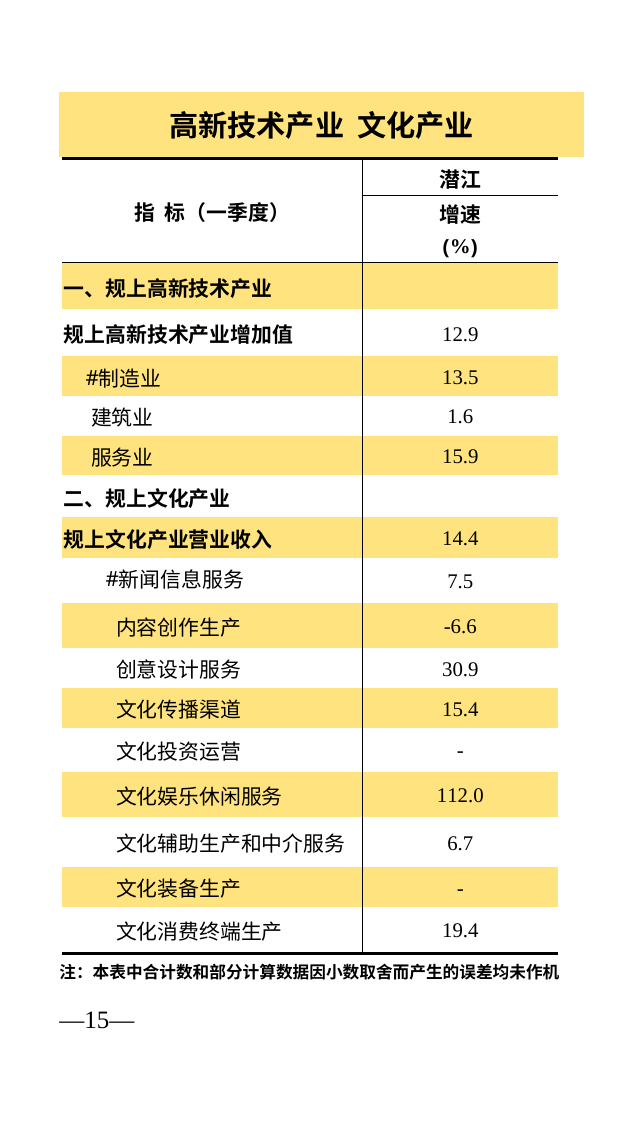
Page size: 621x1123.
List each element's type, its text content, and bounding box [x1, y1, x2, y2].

table_cell 增速 (%) [363, 196, 558, 262]
table_cell 文化娱乐休闲服务 [62, 772, 362, 817]
table_cell -6.6 [363, 603, 558, 648]
text 高新技术产业 文化产业 [59, 92, 584, 157]
table_cell 12.9 [363, 309, 558, 356]
table_cell - [363, 867, 558, 907]
table_cell 文化辅助生产和中介服务 [62, 817, 362, 867]
table_cell 6.7 [363, 817, 558, 867]
table_cell 文化消费终端生产 [62, 907, 362, 952]
table_cell 7.5 [363, 558, 558, 603]
table_cell #新闻信息服务 [62, 558, 362, 603]
table_header 潜江 [363, 160, 558, 195]
table_cell 规上高新技术产业增加值 [62, 309, 362, 356]
table_cell #制造业 [62, 356, 362, 396]
table_cell 二、规上文化产业 [62, 475, 362, 517]
table_cell [363, 263, 558, 309]
table_cell 15.9 [363, 436, 558, 475]
table_cell 一、规上高新技术产业 [62, 263, 362, 309]
table_cell 文化装备生产 [62, 867, 362, 907]
table_cell 建筑业 [62, 396, 362, 436]
table_cell 14.4 [363, 517, 558, 558]
table_cell 服务业 [62, 436, 362, 475]
table_cell [363, 475, 558, 517]
table_cell 1.6 [363, 396, 558, 436]
table_cell 创意设计服务 [62, 648, 362, 688]
table_cell 文化投资运营 [62, 728, 362, 772]
table_cell 15.4 [363, 688, 558, 728]
table_header 指 标（一季度） [62, 160, 362, 262]
table_cell 112.0 [363, 772, 558, 817]
table_cell 内容创作生产 [62, 603, 362, 648]
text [59, 955, 561, 987]
table_cell 规上文化产业营业收入 [62, 517, 362, 558]
table_cell - [363, 728, 558, 772]
table_cell 13.5 [363, 356, 558, 396]
table_cell 文化传播渠道 [62, 688, 362, 728]
table_cell 19.4 [363, 907, 558, 952]
table_cell 30.9 [363, 648, 558, 688]
